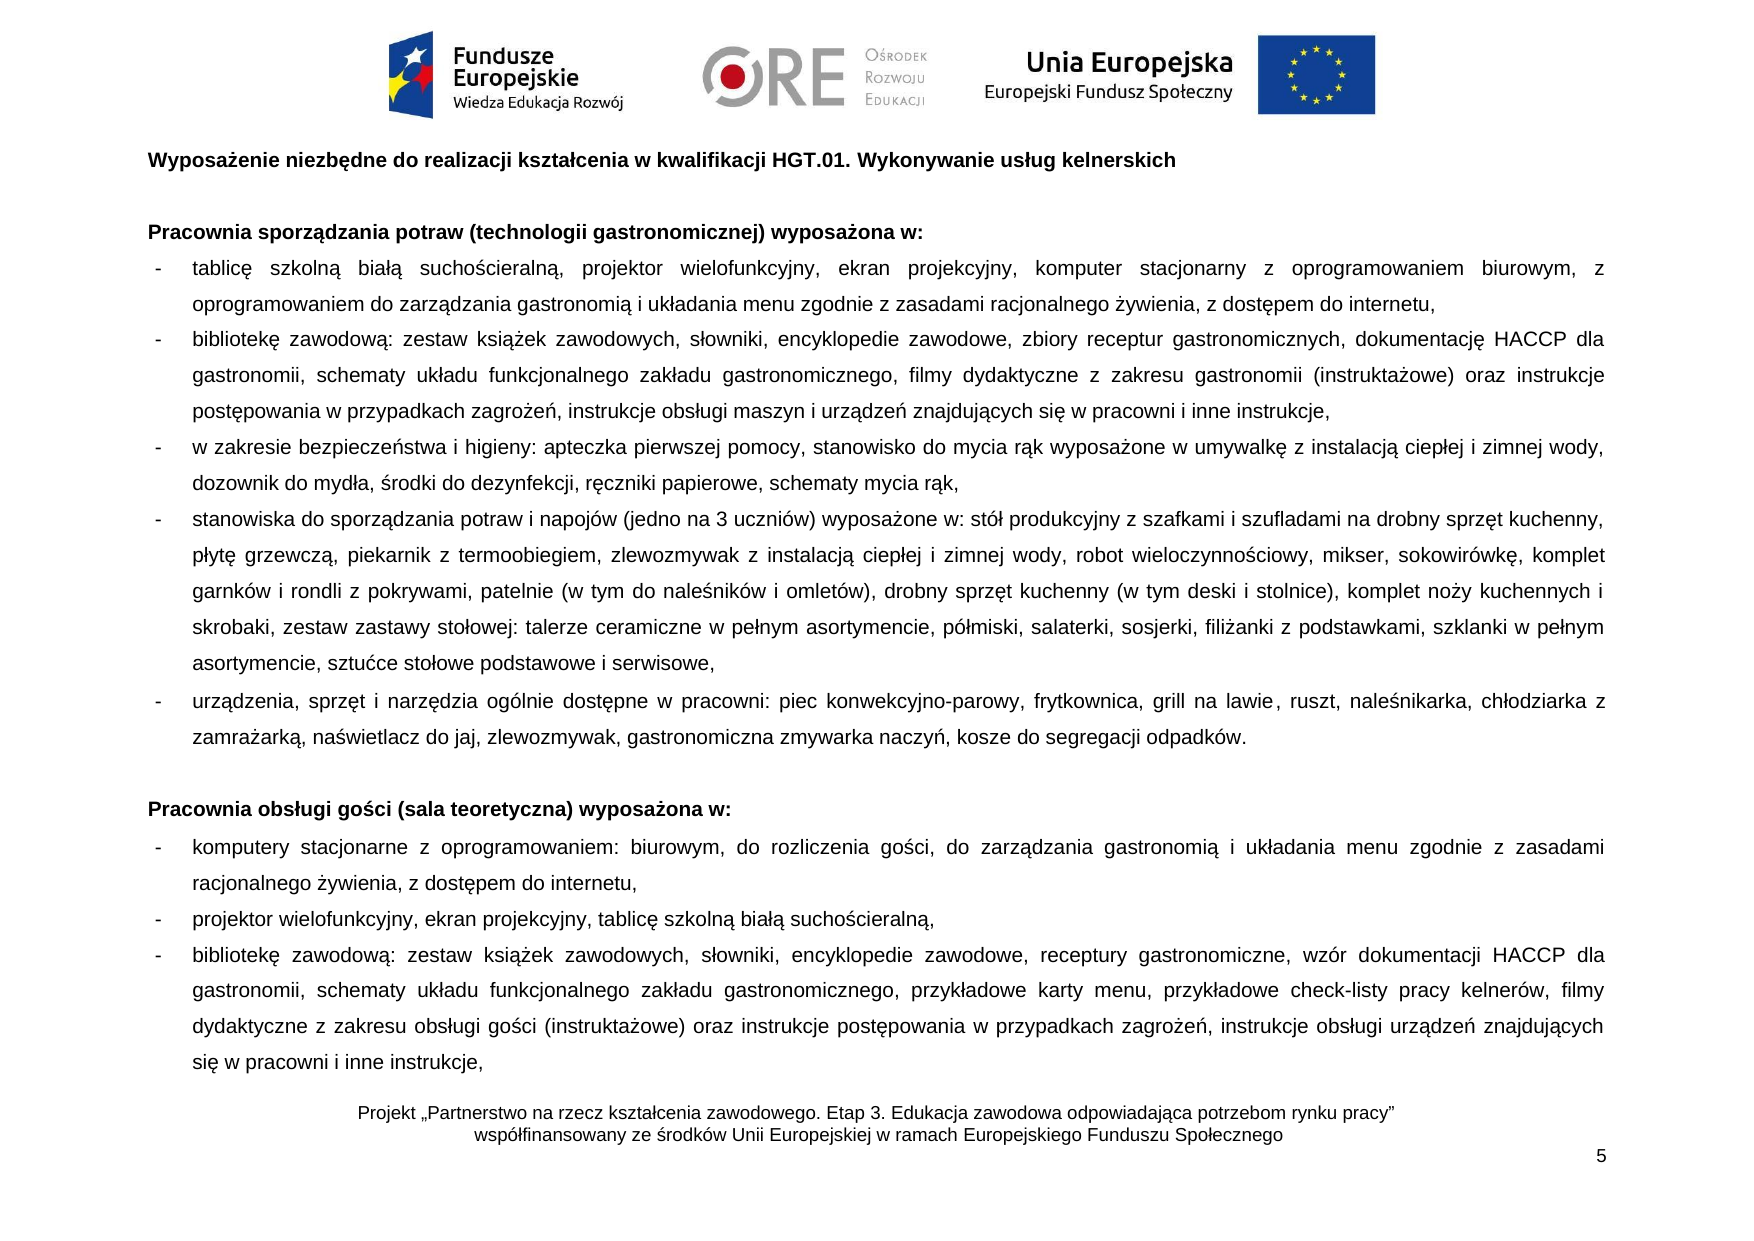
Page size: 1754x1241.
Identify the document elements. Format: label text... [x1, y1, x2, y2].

list bibliotekę zawodową: zestaw książek zawodowych, słowniki, encyklopedie zawodowe, receptury gastronomiczne, wzór dokumentacji HACCP dla gastronomii, schematy układu funkcjonalnego zakładu gastronomicznego, przykładowe karty menu, przykładowe check-listy pracy kelnerów, filmy dydaktyczne z zakresu obsługi gości (instruktażowe) oraz instrukcje postępowania w przypadkach zagrożeń, instrukcje obsługi urządzeń znajdujących się w pracowni i inne instrukcje, [154, 942, 1606, 1074]
list Pracownia obsługi gości (sala teoretyczna) wyposażona w: [148, 797, 1606, 821]
list tablicę szkolną białą suchościeralną, projektor wielofunkcyjny, ekran projekcyjny, komputer stacjonarny z oprogramowaniem biurowym, z oprogramowaniem do zarządzania gastronomią i układania menu zgodnie z zasadami racjonalnego żywienia, z dostępem do internetu, [154, 255, 1606, 315]
list stanowiska do sporządzania potraw i napojów (jedno na 3 uczniów) wyposażone w: stół produkcyjny z szafkami i szufladami na drobny sprzęt kuchenny, płytę grzewczą, piekarnik z termoobiegiem, zlewozmywak z instalacją ciepłej i zimnej wody, robot wieloczynnościowy, mikser, sokowirówkę, komplet garnków i rondli z pokrywami, patelnie (w tym do naleśników i omletów), drobny sprzęt kuchenny (w tym deski i stolnice), komplet noży kuchennych i skrobaki, zestaw zastawy stołowej: talerze ceramiczne w pełnym asortymencie, półmiski, salaterki, sosjerki, filiżanki z podstawkami, szklanki w pełnym asortymencie, sztućce stołowe podstawowe i serwisowe, [154, 507, 1606, 675]
list Wyposażenie niezbędne do realizacji kształcenia w kwalifikacji HGT.01. Wykonywanie usług kelnerskich [148, 148, 1606, 172]
list komputery stacjonarne z oprogramowaniem: biurowym, do rozliczenia gości, do zarządzania gastronomią i układania menu zgodnie z zasadami racjonalnego żywienia, z dostępem do internetu, [154, 834, 1606, 894]
list urządzenia, sprzęt i narzędzia ogólnie dostępne w pracowni: piec konwekcyjno-parowy, frytkownica, grill na lawie, ruszt, naleśnikarka, chłodziarka z zamrażarką, naświetlacz do jaj, zlewozmywak, gastronomiczna zmywarka naczyń, kosze do segregacji odpadków. [154, 689, 1606, 749]
list projektor wielofunkcyjny, ekran projekcyjny, tablicę szkolną białą suchościeralną, [154, 906, 1606, 930]
list Pracownia sporządzania potraw (technologii gastronomicznej) wyposażona w: [148, 219, 1606, 243]
list w zakresie bezpieczeństwa i higieny: apteczka pierwszej pomocy, stanowisko do mycia rąk wyposażone w umywalkę z instalacją ciepłej i zimnej wody, dozownik do mydła, środki do dezynfekcji, ręczniki papierowe, schematy mycia rąk, [154, 435, 1606, 495]
picture [367, 9, 1402, 140]
list bibliotekę zawodową: zestaw książek zawodowych, słowniki, encyklopedie zawodowe, zbiory receptur gastronomicznych, dokumentację HACCP dla gastronomii, schematy układu funkcjonalnego zakładu gastronomicznego, filmy dydaktyczne z zakresu gastronomii (instruktażowe) oraz instrukcje postępowania w przypadkach zagrożeń, instrukcje obsługi maszyn i urządzeń znajdujących się w pracowni i inne instrukcje, [154, 327, 1606, 423]
